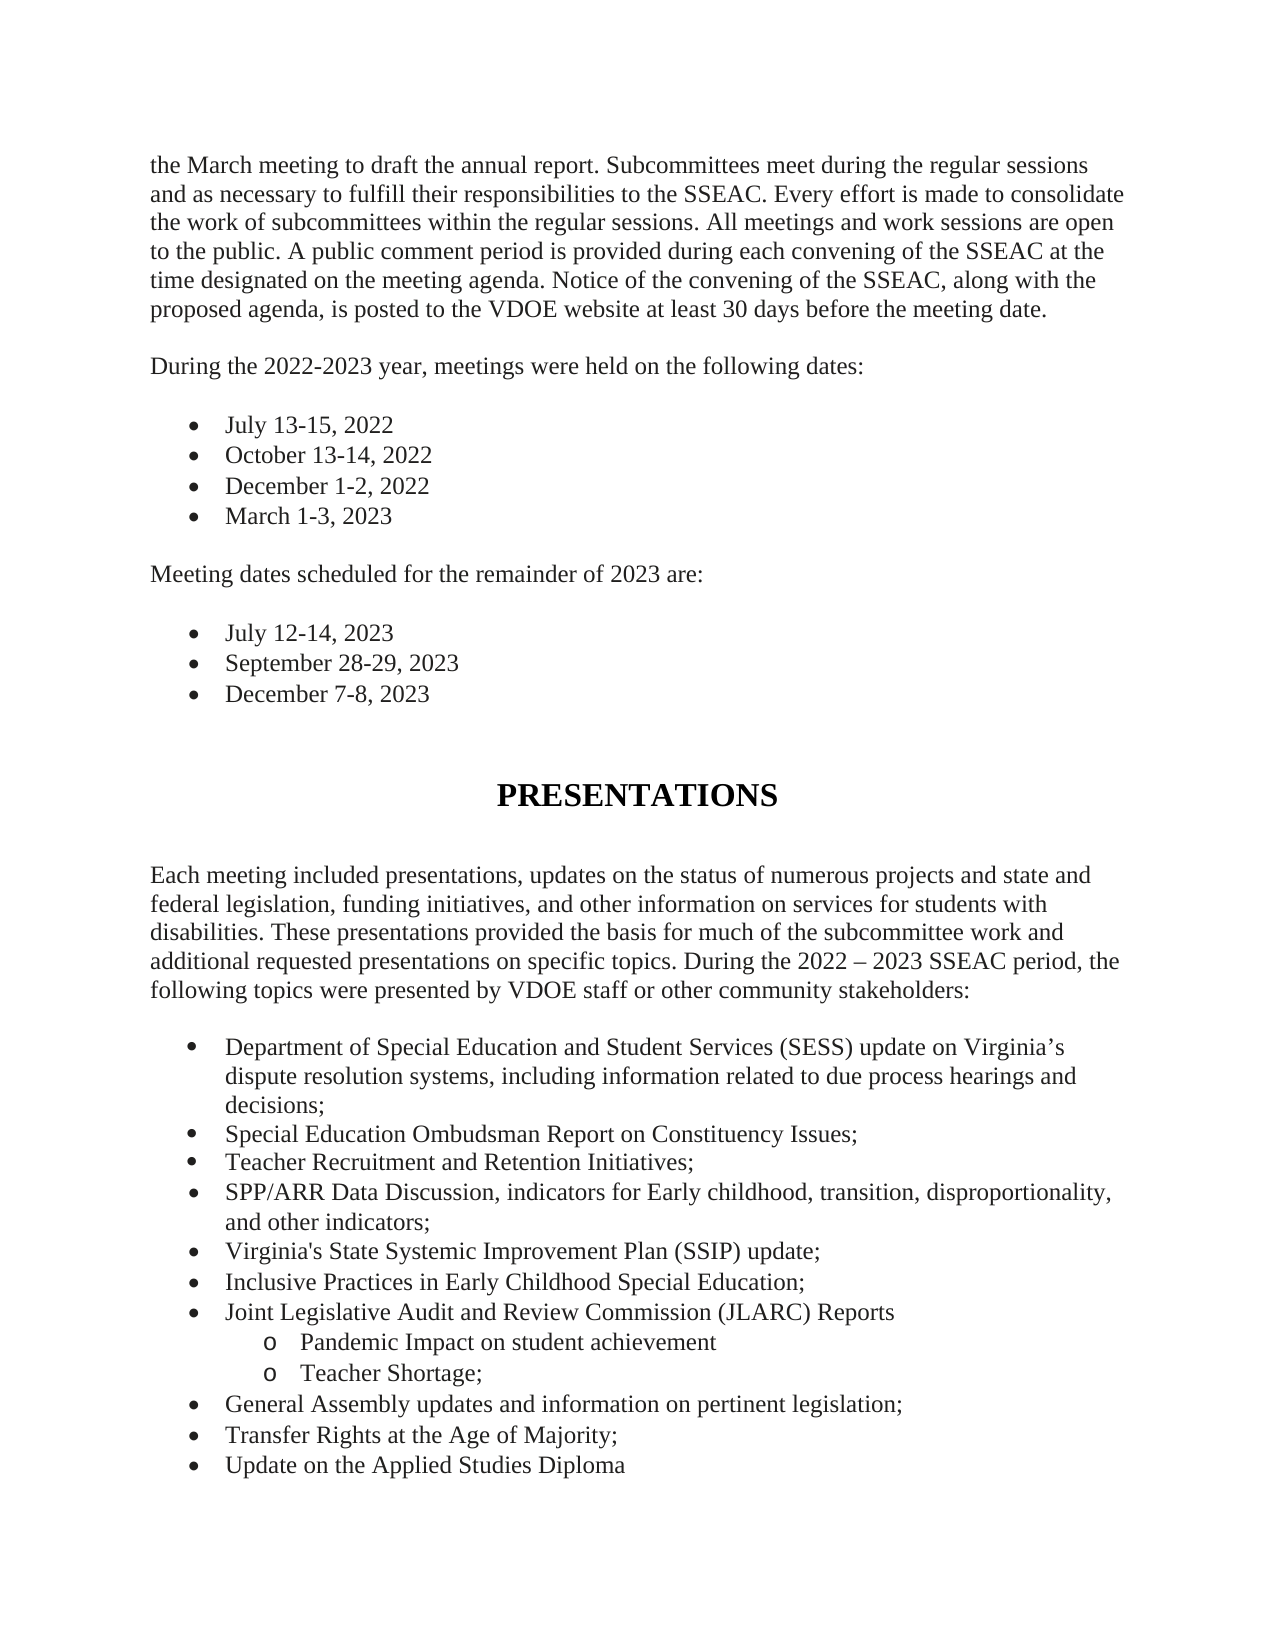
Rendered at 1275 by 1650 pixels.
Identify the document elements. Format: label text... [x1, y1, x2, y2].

list Pandemic Impact on student achievement [262, 1327, 1125, 1358]
list July 13-15, 2022 [187, 409, 1125, 439]
list Virginia's State Systemic Improvement Plan (SSIP) update; [187, 1235, 1125, 1266]
list Department of Special Education and Student Services (SESS) update on Virginia’s dispute resolution systems, including information related to due process hearings and decisions; [187, 1032, 1125, 1119]
list October 13-14, 2022 [187, 439, 1125, 470]
text During the 2022-2023 year, meetings were held on the following dates: [150, 351, 1125, 380]
list SPP/ARR Data Discussion, indicators for Early childhood, transition, disproportionality, and other indicators; [187, 1176, 1125, 1235]
list Inclusive Practices in Early Childhood Special Education; [187, 1266, 1125, 1296]
list March 1-3, 2023 [187, 500, 1125, 531]
list Teacher Recruitment and Retention Initiatives; [187, 1147, 1125, 1176]
text Meeting dates scheduled for the remainder of 2023 are: [150, 559, 1125, 588]
list September 28-29, 2023 [187, 648, 1125, 678]
list December 1-2, 2022 [187, 470, 1125, 500]
list Joint Legislative Audit and Review Commission (JLARC) Reports [187, 1296, 1125, 1327]
list General Assembly updates and information on pertinent legislation; [187, 1389, 1125, 1419]
list Transfer Rights at the Age of Majority; [187, 1419, 1125, 1450]
subtitle PRESENTATIONS [150, 775, 1125, 813]
list Special Education Ombudsman Report on Constituency Issues; [187, 1119, 1125, 1147]
list December 7-8, 2023 [187, 678, 1125, 709]
list Update on the Applied Studies Diploma [187, 1450, 1125, 1480]
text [150, 150, 1125, 322]
list Teacher Shortage; [262, 1358, 1125, 1389]
text Each meeting included presentations, updates on the status of numerous projects and state and federal legislation, funding initiatives, and other information on services for students with disabilities. These presentations provided the basis for much of the subcommittee work and additional requested presentations on specific topics. During the 2022 – 2023 SSEAC period, the following topics were presented by VDOE staff or other community stakeholders: [150, 860, 1125, 1004]
list July 12-14, 2023 [187, 617, 1125, 648]
